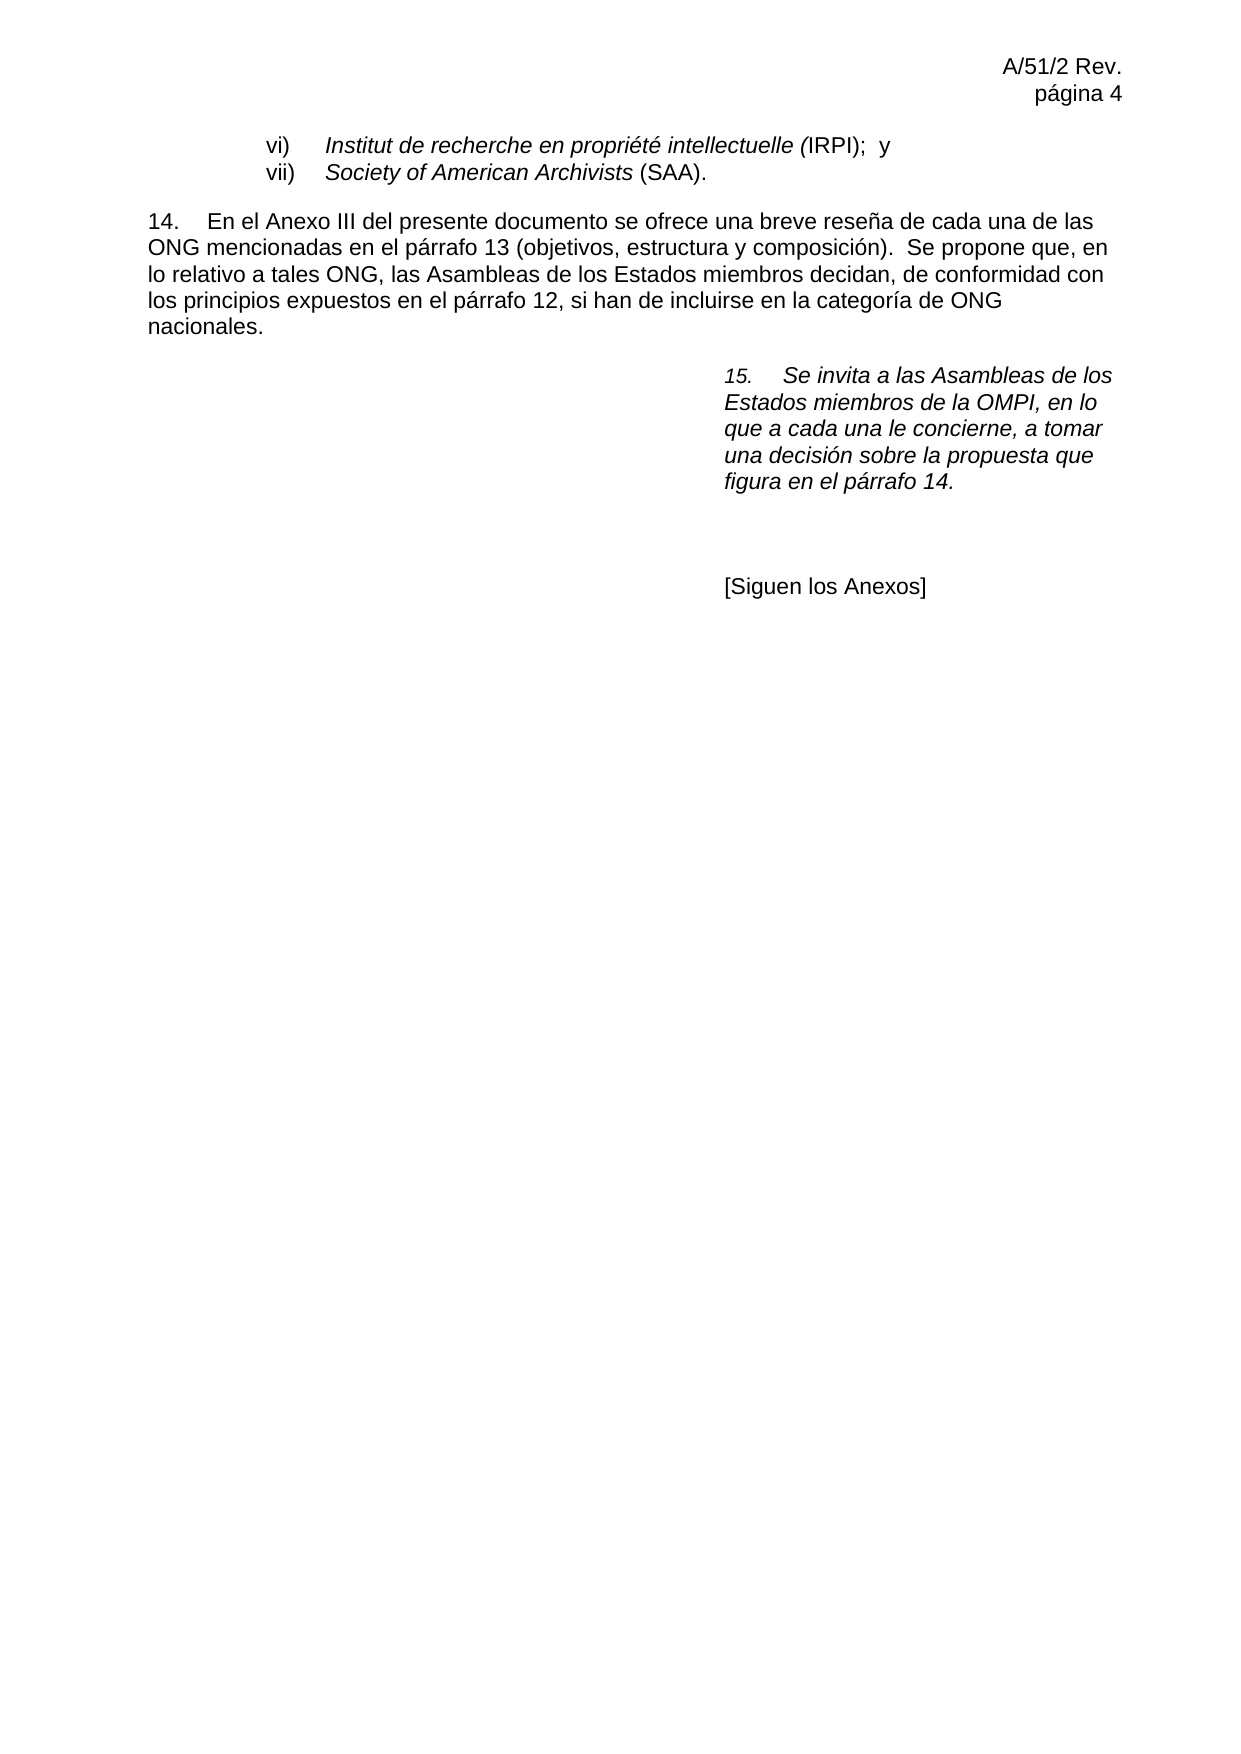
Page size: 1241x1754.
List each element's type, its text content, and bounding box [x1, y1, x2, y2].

text En el Anexo III del presente documento se ofrece una breve reseña de cada una de las ONG mencionadas en el párrafo 13 (objetivos, estructura y composición). Se propone que, en lo relativo a tales ONG, las Asambleas de los Estados miembros decidan, de conformidad con los principios expuestos en el párrafo 12, si han de incluirse en la categoría de ONG nacionales. [148, 208, 1122, 339]
text Se invita a las Asambleas de los Estados miembros de la OMPI, en lo que a cada una le concierne, a tomar una decisión sobre la propuesta que figura en el párrafo 14. [724, 362, 1122, 494]
list [Siguen los Anexos] [724, 573, 1122, 600]
list Society of American Archivists (SAA). [266, 158, 1122, 185]
list Institut de recherche en propriété intellectuelle (IRPI); y [266, 132, 1122, 158]
